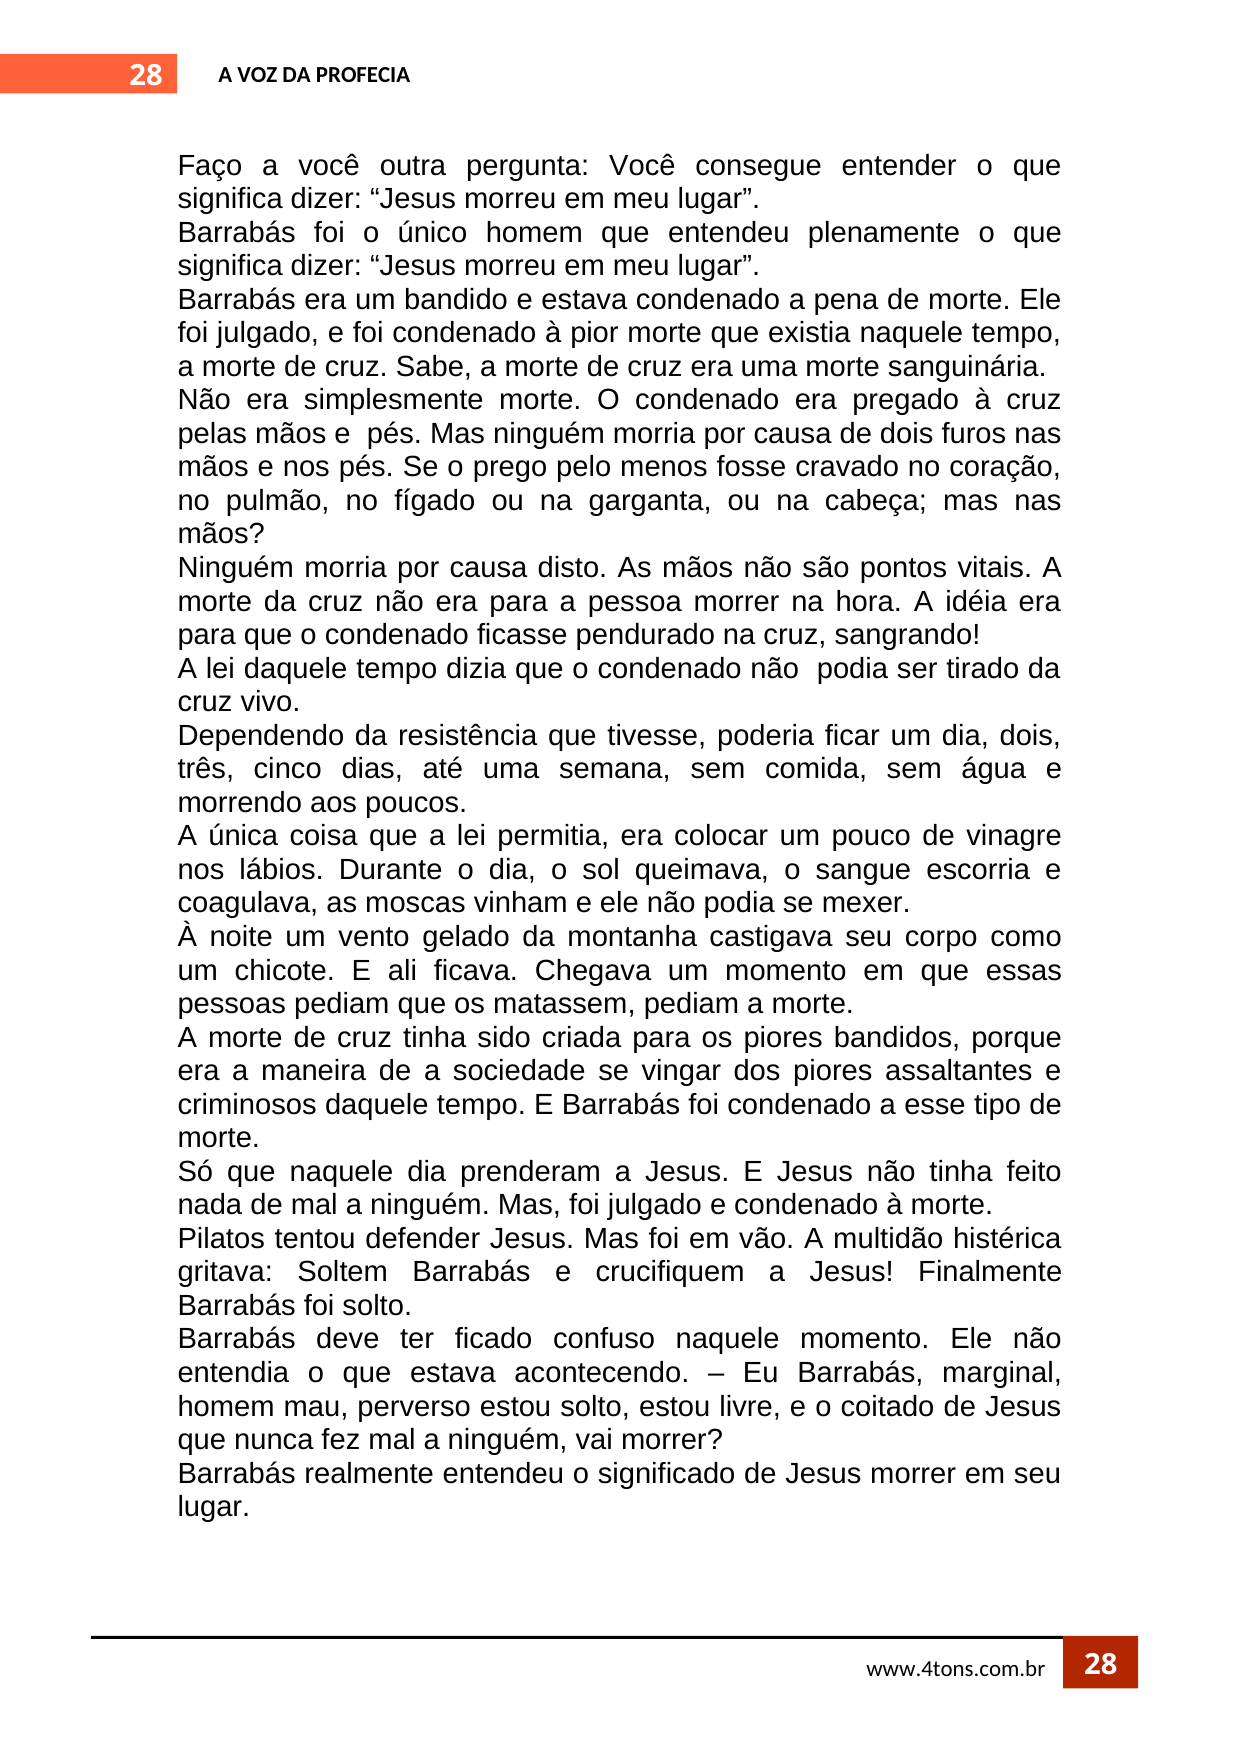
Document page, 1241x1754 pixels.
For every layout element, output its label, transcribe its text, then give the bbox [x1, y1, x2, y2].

text Barrabás deve ter ficado confuso naquele momento. Ele não entendia o que estava acontecendo. – Eu Barrabás, marginal, homem mau, perverso estou solto, estou livre, e o coitado de Jesus que nunca fez mal a ninguém, vai morrer? [177, 1322, 1063, 1456]
text Barrabás era um bandido e estava condenado a pena de morte. Ele foi julgado, e foi condenado à pior morte que existia naquele tempo, a morte de cruz. Sabe, a morte de cruz era uma morte sanguinária. [177, 282, 1063, 382]
text À noite um vento gelado da montanha castigava seu corpo como um chicote. E ali ficava. Chegava um momento em que essas pessoas pediam que os matassem, pediam a morte. [177, 919, 1063, 1020]
text A lei daquele tempo dizia que o condenado não podia ser tirado da cruz vivo. [177, 651, 1063, 718]
text Ninguém morria por causa disto. As mãos não são pontos vitais. A morte da cruz não era para a pessoa morrer na hora. A idéia era para que o condenado ficasse pendurado na cruz, sangrando! [177, 550, 1063, 651]
text Barrabás realmente entendeu o significado de Jesus morrer em seu lugar. [177, 1456, 1063, 1523]
text Pilatos tentou defender Jesus. Mas foi em vão. A multidão histérica gritava: Soltem Barrabás e crucifiquem a Jesus! Finalmente Barrabás foi solto. [177, 1221, 1063, 1322]
text Faço a você outra pergunta: Você consegue entender o que significa dizer: “Jesus morreu em meu lugar”. [177, 148, 1063, 215]
text Não era simplesmente morte. O condenado era pregado à cruz pelas mãos e pés. Mas ninguém morria por causa de dois furos nas mãos e nos pés. Se o prego pelo menos fosse cravado no coração, no pulmão, no fígado ou na garganta, ou na cabeça; mas nas mãos? [177, 382, 1063, 550]
text A única coisa que a lei permitia, era colocar um pouco de vinagre nos lábios. Durante o dia, o sol queimava, o sangue escorria e coagulava, as moscas vinham e ele não podia se mexer. [177, 818, 1063, 919]
text A morte de cruz tinha sido criada para os piores bandidos, porque era a maneira de a sociedade se vingar dos piores assaltantes e criminosos daquele tempo. E Barrabás foi condenado a esse tipo de morte. [177, 1020, 1063, 1154]
text Barrabás foi o único homem que entendeu plenamente o que significa dizer: “Jesus morreu em meu lugar”. [177, 215, 1063, 282]
text Só que naquele dia prenderam a Jesus. E Jesus não tinha feito nada de mal a ninguém. Mas, foi julgado e condenado à morte. [177, 1154, 1063, 1221]
text Dependendo da resistência que tivesse, poderia ficar um dia, dois, três, cinco dias, até uma semana, sem comida, sem água e morrendo aos poucos. [177, 718, 1063, 818]
